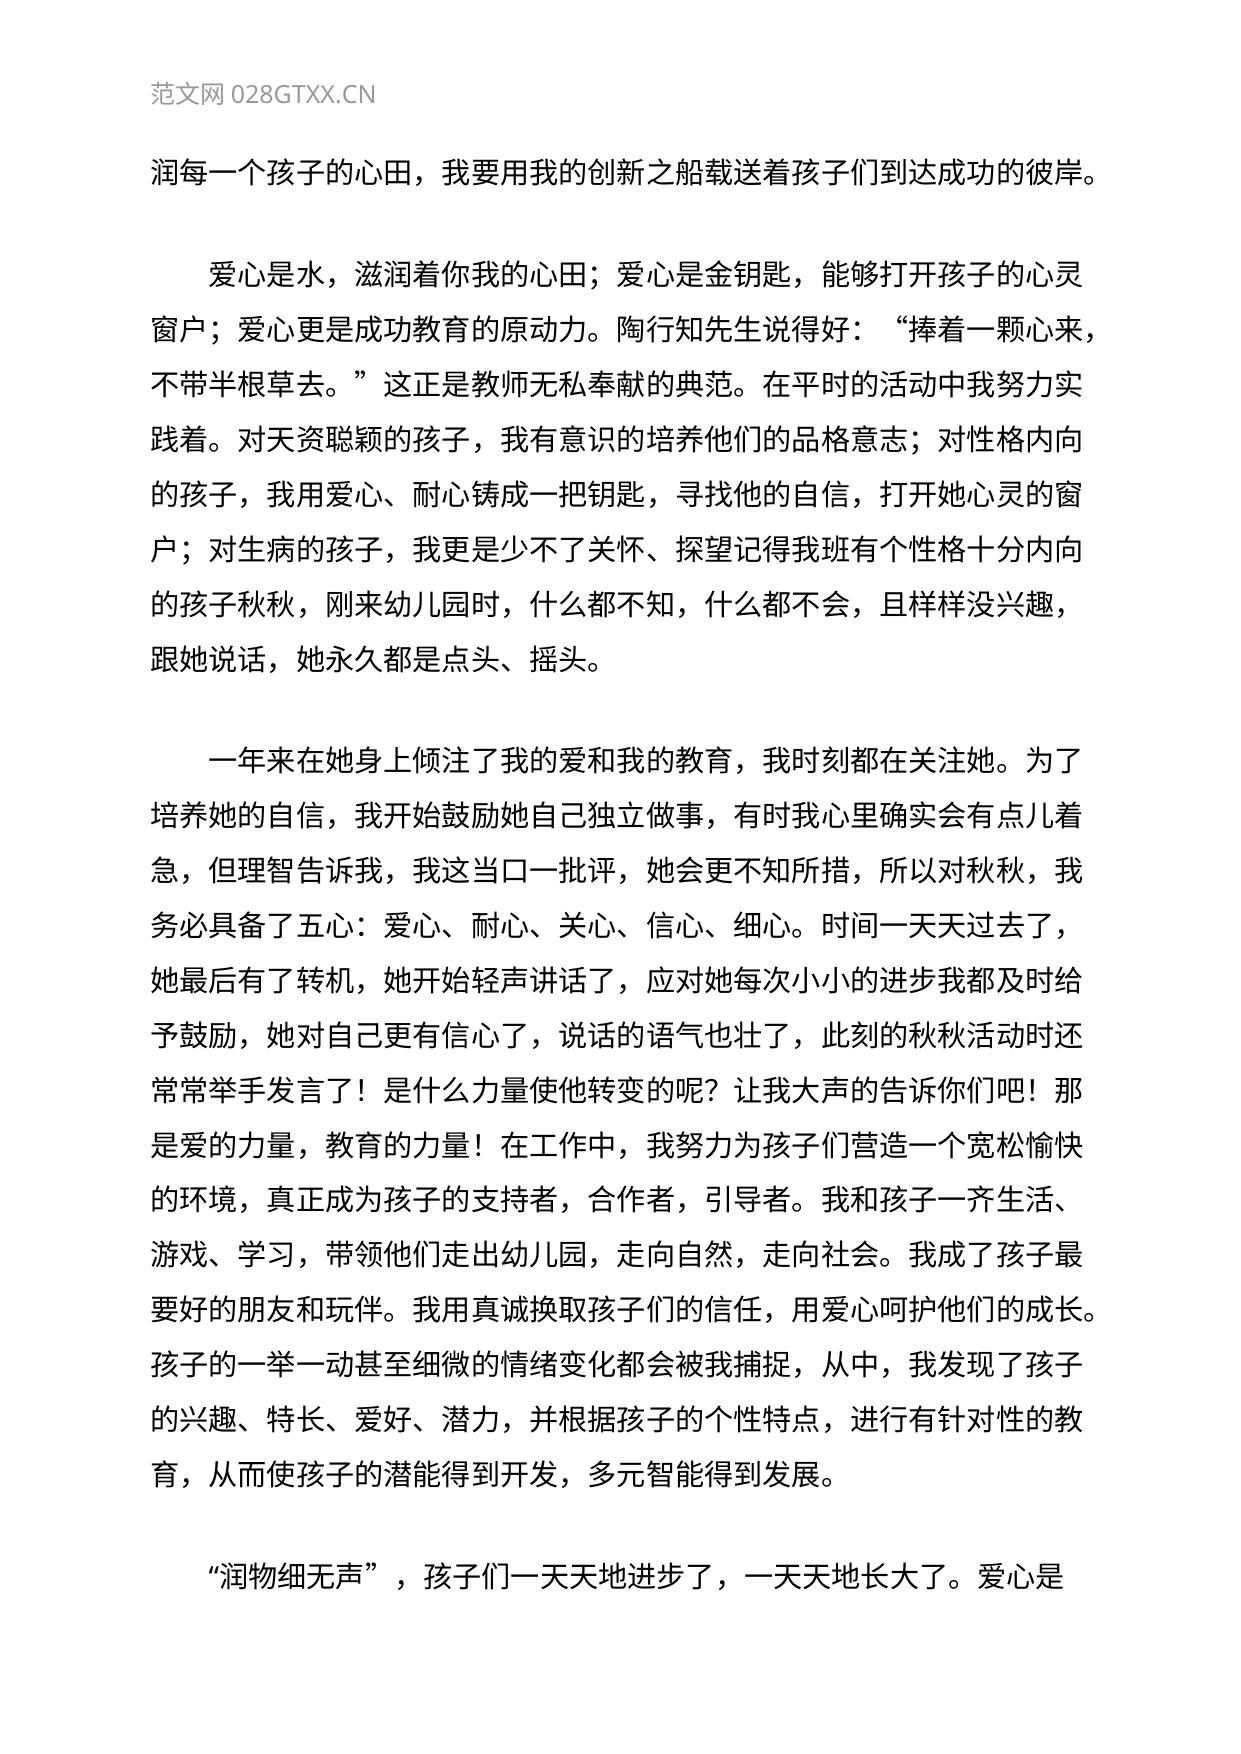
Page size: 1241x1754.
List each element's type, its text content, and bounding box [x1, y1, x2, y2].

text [150, 150, 1090, 192]
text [150, 1553, 1090, 1596]
text 爱心是水，滋润着你我的心田；爱心是金钥匙，能够打开孩子的心灵窗户；爱心更是成功教育的原动力。陶行知先生说得好：“捧着一颗心来，不带半根草去。”这正是教师无私奉献的典范。在平时的活动中我努力实践着。对天资聪颖的孩子，我有意识的培养他们的品格意志；对性格内向的孩子，我用爱心、耐心铸成一把钥匙，寻找他的自信，打开她心灵的窗户；对生病的孩子，我更是少不了关怀、探望记得我班有个性格十分内向的孩子秋秋，刚来幼儿园时，什么都不知，什么都不会，且样样没兴趣，跟她说话，她永久都是点头、摇头。 [150, 252, 1090, 678]
text 一年来在她身上倾注了我的爱和我的教育，我时刻都在关注她。为了培养她的自信，我开始鼓励她自己独立做事，有时我心里确实会有点儿着急，但理智告诉我，我这当口一批评，她会更不知所措，所以对秋秋，我务必具备了五心：爱心、耐心、关心、信心、细心。时间一天天过去了，她最后有了转机，她开始轻声讲话了，应对她每次小小的进步我都及时给予鼓励，她对自己更有信心了，说话的语气也壮了，此刻的秋秋活动时还常常举手发言了！是什么力量使他转变的呢？让我大声的告诉你们吧！那是爱的力量，教育的力量！在工作中，我努力为孩子们营造一个宽松愉快的环境，真正成为孩子的支持者，合作者，引导者。我和孩子一齐生活、游戏、学习，带领他们走出幼儿园，走向自然，走向社会。我成了孩子最要好的朋友和玩伴。我用真诚换取孩子们的信任，用爱心呵护他们的成长。孩子的一举一动甚至细微的情绪变化都会被我捕捉，从中，我发现了孩子的兴趣、特长、爱好、潜力，并根据孩子的个性特点，进行有针对性的教育，从而使孩子的潜能得到开发，多元智能得到发展。 [150, 738, 1090, 1494]
